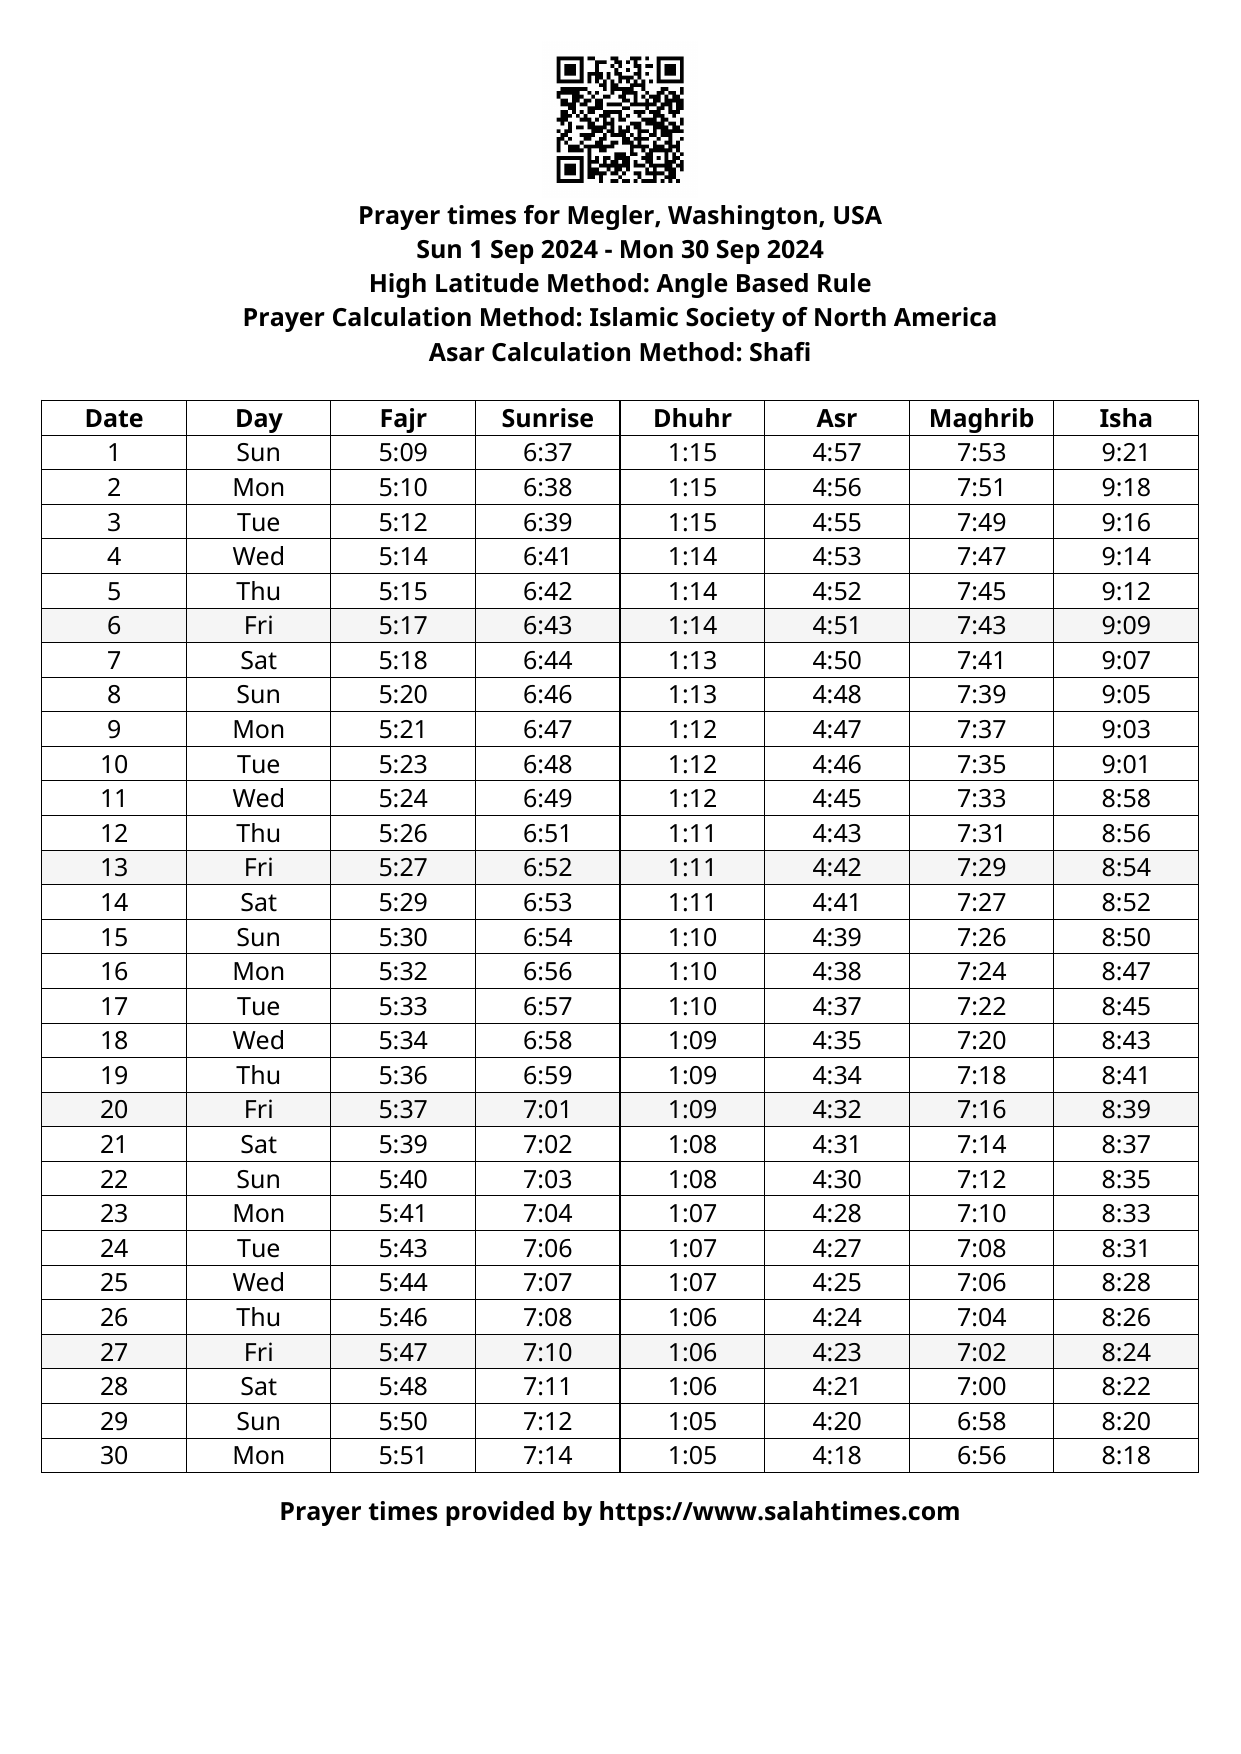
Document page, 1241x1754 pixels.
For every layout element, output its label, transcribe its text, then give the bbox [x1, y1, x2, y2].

table_cell 17 [42, 989, 186, 1022]
table_cell 4:32 [765, 1093, 909, 1126]
table_cell 5:17 [331, 609, 475, 642]
table_cell 7 [42, 643, 186, 677]
table_cell 4:18 [765, 1439, 909, 1472]
table_cell 5:27 [331, 851, 475, 884]
table_cell 7:49 [910, 505, 1053, 538]
table_cell 9:07 [1054, 643, 1198, 677]
table_cell 4:23 [765, 1335, 909, 1368]
table_cell 4 [42, 539, 186, 573]
table_header Dhuhr [621, 401, 764, 434]
table_cell 13 [42, 851, 186, 884]
table_cell 1:14 [621, 574, 764, 607]
text Prayer times for Megler, Washington, USA [42, 198, 1198, 232]
table_cell 8 [42, 678, 186, 711]
table_cell 4:57 [765, 436, 909, 469]
table_cell 23 [42, 1196, 186, 1230]
table_cell 5:21 [331, 712, 475, 746]
table_cell 9:21 [1054, 436, 1198, 469]
table_cell 9:03 [1054, 712, 1198, 746]
table_cell Mon [187, 954, 330, 988]
table_cell Sat [187, 643, 330, 677]
table_cell 1:06 [621, 1335, 764, 1368]
table_cell 8:47 [1054, 954, 1198, 988]
table_cell 5:12 [331, 505, 475, 538]
table_cell 7:39 [910, 678, 1053, 711]
table_cell 8:52 [1054, 885, 1198, 919]
table_cell 1:15 [621, 470, 764, 504]
table_cell 1:10 [621, 920, 764, 953]
table_cell Tue [187, 747, 330, 780]
table_cell 29 [42, 1404, 186, 1437]
table_cell 8:20 [1054, 1404, 1198, 1437]
table_cell 7:03 [476, 1162, 619, 1195]
table_cell Fri [187, 851, 330, 884]
table_cell Sun [187, 1162, 330, 1195]
table_cell 4:20 [765, 1404, 909, 1437]
table_cell 8:33 [1054, 1196, 1198, 1230]
table_cell 5:09 [331, 436, 475, 469]
table_cell 1:10 [621, 954, 764, 988]
table_cell 9:01 [1054, 747, 1198, 780]
table_cell 8:43 [1054, 1024, 1198, 1057]
table_cell Fri [187, 1335, 330, 1368]
table_cell 4:43 [765, 816, 909, 849]
table_cell 9:09 [1054, 609, 1198, 642]
table_cell 4:39 [765, 920, 909, 953]
table_cell Mon [187, 470, 330, 504]
table_cell 16 [42, 954, 186, 988]
table_header Maghrib [910, 401, 1053, 434]
table_cell 1:08 [621, 1127, 764, 1161]
table_cell 7:18 [910, 1058, 1053, 1092]
text Asar Calculation Method: Shafi [42, 334, 1198, 368]
table_cell 4:30 [765, 1162, 909, 1195]
table_cell 26 [42, 1300, 186, 1334]
table_cell Sun [187, 678, 330, 711]
table_cell 5:51 [331, 1439, 475, 1472]
table_cell 1:12 [621, 747, 764, 780]
table_cell 2 [42, 470, 186, 504]
table_cell 5:20 [331, 678, 475, 711]
table_cell 1:08 [621, 1162, 764, 1195]
table_cell 5:46 [331, 1300, 475, 1334]
table_cell 5:40 [331, 1162, 475, 1195]
table_cell Sun [187, 436, 330, 469]
table_cell 6:44 [476, 643, 619, 677]
table_cell 6:49 [476, 781, 619, 815]
table_cell 1:07 [621, 1266, 764, 1299]
table_cell 1:10 [621, 989, 764, 1022]
table_cell 8:22 [1054, 1369, 1198, 1403]
table_cell 15 [42, 920, 186, 953]
table_cell 1:09 [621, 1024, 764, 1057]
table_cell 1:12 [621, 781, 764, 815]
table_cell 4:35 [765, 1024, 909, 1057]
table_cell Wed [187, 1024, 330, 1057]
table_cell 6:58 [910, 1404, 1053, 1437]
table_cell 1:11 [621, 885, 764, 919]
table_cell 4:47 [765, 712, 909, 746]
table_cell 5:44 [331, 1266, 475, 1299]
table_cell 1:06 [621, 1369, 764, 1403]
table_cell 7:51 [910, 470, 1053, 504]
table_cell 6:54 [476, 920, 619, 953]
table_cell 8:28 [1054, 1266, 1198, 1299]
table_cell 9:14 [1054, 539, 1198, 573]
table_cell 10 [42, 747, 186, 780]
text Prayer times provided by https://www.salahtimes.com [42, 1494, 1198, 1528]
table_cell 1 [42, 436, 186, 469]
table_cell Fri [187, 609, 330, 642]
table_header Sunrise [476, 401, 619, 434]
table_cell 5:47 [331, 1335, 475, 1368]
table_cell 5:14 [331, 539, 475, 573]
table_cell 7:06 [910, 1266, 1053, 1299]
table_cell 1:13 [621, 678, 764, 711]
table_cell 8:18 [1054, 1439, 1198, 1472]
table_cell 6:42 [476, 574, 619, 607]
table_cell 1:09 [621, 1058, 764, 1092]
table_cell 6:57 [476, 989, 619, 1022]
table_cell Tue [187, 989, 330, 1022]
table_cell 5:36 [331, 1058, 475, 1092]
table_cell Tue [187, 1231, 330, 1264]
table_cell 5 [42, 574, 186, 607]
table_cell 9:16 [1054, 505, 1198, 538]
table_cell 7:53 [910, 436, 1053, 469]
table_cell 7:31 [910, 816, 1053, 849]
table_cell 20 [42, 1093, 186, 1126]
table_cell 4:53 [765, 539, 909, 573]
table_cell 5:30 [331, 920, 475, 953]
table_cell 7:27 [910, 885, 1053, 919]
picture [542, 41, 699, 198]
table_cell 5:15 [331, 574, 475, 607]
table_cell 8:54 [1054, 851, 1198, 884]
table_cell 6:52 [476, 851, 619, 884]
table_cell 8:56 [1054, 816, 1198, 849]
table_cell 7:00 [910, 1369, 1053, 1403]
table_cell 9:12 [1054, 574, 1198, 607]
table_cell 19 [42, 1058, 186, 1092]
table_cell 4:42 [765, 851, 909, 884]
table_cell Wed [187, 539, 330, 573]
table_cell 7:08 [910, 1231, 1053, 1264]
table_cell 5:29 [331, 885, 475, 919]
table_cell 7:12 [910, 1162, 1053, 1195]
table_cell 1:15 [621, 505, 764, 538]
table_cell 6:59 [476, 1058, 619, 1092]
table_header Isha [1054, 401, 1198, 434]
table_cell 7:29 [910, 851, 1053, 884]
table_cell 7:37 [910, 712, 1053, 746]
table_cell 7:12 [476, 1404, 619, 1437]
table_cell Mon [187, 1196, 330, 1230]
table_cell 6:43 [476, 609, 619, 642]
table_cell 4:37 [765, 989, 909, 1022]
table_cell 1:05 [621, 1404, 764, 1437]
table_cell 7:06 [476, 1231, 619, 1264]
table_cell 5:33 [331, 989, 475, 1022]
table_cell 12 [42, 816, 186, 849]
table_cell 5:50 [331, 1404, 475, 1437]
table_cell 18 [42, 1024, 186, 1057]
table_cell Mon [187, 712, 330, 746]
text Prayer Calculation Method: Islamic Society of North America [42, 300, 1198, 334]
table_cell 28 [42, 1369, 186, 1403]
table_cell 9:18 [1054, 470, 1198, 504]
table_cell 7:04 [476, 1196, 619, 1230]
table_cell 5:26 [331, 816, 475, 849]
table_cell 7:02 [910, 1335, 1053, 1368]
table_cell 8:37 [1054, 1127, 1198, 1161]
table_cell 6:56 [910, 1439, 1053, 1472]
table_cell Thu [187, 1300, 330, 1334]
table_cell Tue [187, 505, 330, 538]
table_cell 5:41 [331, 1196, 475, 1230]
table_cell 25 [42, 1266, 186, 1299]
table_cell Sat [187, 885, 330, 919]
table_cell 5:48 [331, 1369, 475, 1403]
table_cell 8:58 [1054, 781, 1198, 815]
table_cell 1:14 [621, 609, 764, 642]
table_cell 8:31 [1054, 1231, 1198, 1264]
table_cell 1:15 [621, 436, 764, 469]
table_cell 1:11 [621, 816, 764, 849]
table_cell 7:16 [910, 1093, 1053, 1126]
table_cell 7:08 [476, 1300, 619, 1334]
table_cell 7:35 [910, 747, 1053, 780]
table_cell 21 [42, 1127, 186, 1161]
table_cell 1:07 [621, 1231, 764, 1264]
table_cell 30 [42, 1439, 186, 1472]
table_cell Thu [187, 1058, 330, 1092]
table_cell 8:26 [1054, 1300, 1198, 1334]
table_cell 6:56 [476, 954, 619, 988]
table_cell 1:09 [621, 1093, 764, 1126]
table_cell Sat [187, 1369, 330, 1403]
table_cell 4:41 [765, 885, 909, 919]
table_cell 6:41 [476, 539, 619, 573]
table_cell 6:53 [476, 885, 619, 919]
table_cell 6 [42, 609, 186, 642]
table_cell 4:46 [765, 747, 909, 780]
table_cell 7:47 [910, 539, 1053, 573]
table_header Date [42, 401, 186, 434]
table_cell 5:39 [331, 1127, 475, 1161]
table_cell 1:11 [621, 851, 764, 884]
table_cell 5:32 [331, 954, 475, 988]
table_cell 7:45 [910, 574, 1053, 607]
table_cell 5:34 [331, 1024, 475, 1057]
table_cell 8:35 [1054, 1162, 1198, 1195]
table_cell 7:14 [476, 1439, 619, 1472]
table_cell 4:34 [765, 1058, 909, 1092]
table_cell 7:43 [910, 609, 1053, 642]
table_cell 6:38 [476, 470, 619, 504]
table_cell 1:12 [621, 712, 764, 746]
table_cell 5:43 [331, 1231, 475, 1264]
table_cell 9:05 [1054, 678, 1198, 711]
table_cell 4:24 [765, 1300, 909, 1334]
table_cell 1:13 [621, 643, 764, 677]
table_cell Sun [187, 920, 330, 953]
table_cell 1:07 [621, 1196, 764, 1230]
table_cell 7:41 [910, 643, 1053, 677]
table_cell 7:10 [476, 1335, 619, 1368]
table_cell 4:48 [765, 678, 909, 711]
table_cell 4:56 [765, 470, 909, 504]
table_cell 8:24 [1054, 1335, 1198, 1368]
table_cell 4:45 [765, 781, 909, 815]
table_cell 1:05 [621, 1439, 764, 1472]
table_cell 8:50 [1054, 920, 1198, 953]
table_cell 9 [42, 712, 186, 746]
table_cell 7:11 [476, 1369, 619, 1403]
table_cell 1:14 [621, 539, 764, 573]
table_header Fajr [331, 401, 475, 434]
table_cell 7:22 [910, 989, 1053, 1022]
table_cell 7:20 [910, 1024, 1053, 1057]
table_cell 4:28 [765, 1196, 909, 1230]
table_cell 7:10 [910, 1196, 1053, 1230]
table_cell 7:14 [910, 1127, 1053, 1161]
table_cell 27 [42, 1335, 186, 1368]
table_cell 6:58 [476, 1024, 619, 1057]
table_cell 4:50 [765, 643, 909, 677]
table_cell 6:46 [476, 678, 619, 711]
table_cell 6:37 [476, 436, 619, 469]
table_cell 4:25 [765, 1266, 909, 1299]
table_cell 5:18 [331, 643, 475, 677]
table_cell 4:27 [765, 1231, 909, 1264]
table_cell Thu [187, 574, 330, 607]
table_cell 7:02 [476, 1127, 619, 1161]
table_cell 8:45 [1054, 989, 1198, 1022]
table_cell Wed [187, 1266, 330, 1299]
table_cell 24 [42, 1231, 186, 1264]
table_cell Fri [187, 1093, 330, 1126]
table_cell Sun [187, 1404, 330, 1437]
table_header Day [187, 401, 330, 434]
table_cell 4:21 [765, 1369, 909, 1403]
table_cell 7:01 [476, 1093, 619, 1126]
text High Latitude Method: Angle Based Rule [42, 266, 1198, 300]
text Sun 1 Sep 2024 - Mon 30 Sep 2024 [42, 232, 1198, 266]
table_cell 5:37 [331, 1093, 475, 1126]
table_cell 4:51 [765, 609, 909, 642]
table_cell Mon [187, 1439, 330, 1472]
table_cell 5:23 [331, 747, 475, 780]
table_cell Thu [187, 816, 330, 849]
table_header Asr [765, 401, 909, 434]
table_cell 11 [42, 781, 186, 815]
table_cell 7:07 [476, 1266, 619, 1299]
table_cell 8:41 [1054, 1058, 1198, 1092]
table_cell 1:06 [621, 1300, 764, 1334]
table_cell Wed [187, 781, 330, 815]
table_cell 4:31 [765, 1127, 909, 1161]
table_cell 7:04 [910, 1300, 1053, 1334]
table_cell Sat [187, 1127, 330, 1161]
table_cell 6:39 [476, 505, 619, 538]
table_cell 8:39 [1054, 1093, 1198, 1126]
table_cell 5:10 [331, 470, 475, 504]
table_cell 3 [42, 505, 186, 538]
table_cell 6:51 [476, 816, 619, 849]
table_cell 4:52 [765, 574, 909, 607]
table_cell 4:38 [765, 954, 909, 988]
table_cell 6:48 [476, 747, 619, 780]
table_cell 7:26 [910, 920, 1053, 953]
table_cell 5:24 [331, 781, 475, 815]
table_cell 6:47 [476, 712, 619, 746]
table_cell 7:33 [910, 781, 1053, 815]
table_cell 14 [42, 885, 186, 919]
table_cell 7:24 [910, 954, 1053, 988]
table_cell 22 [42, 1162, 186, 1195]
table_cell 4:55 [765, 505, 909, 538]
